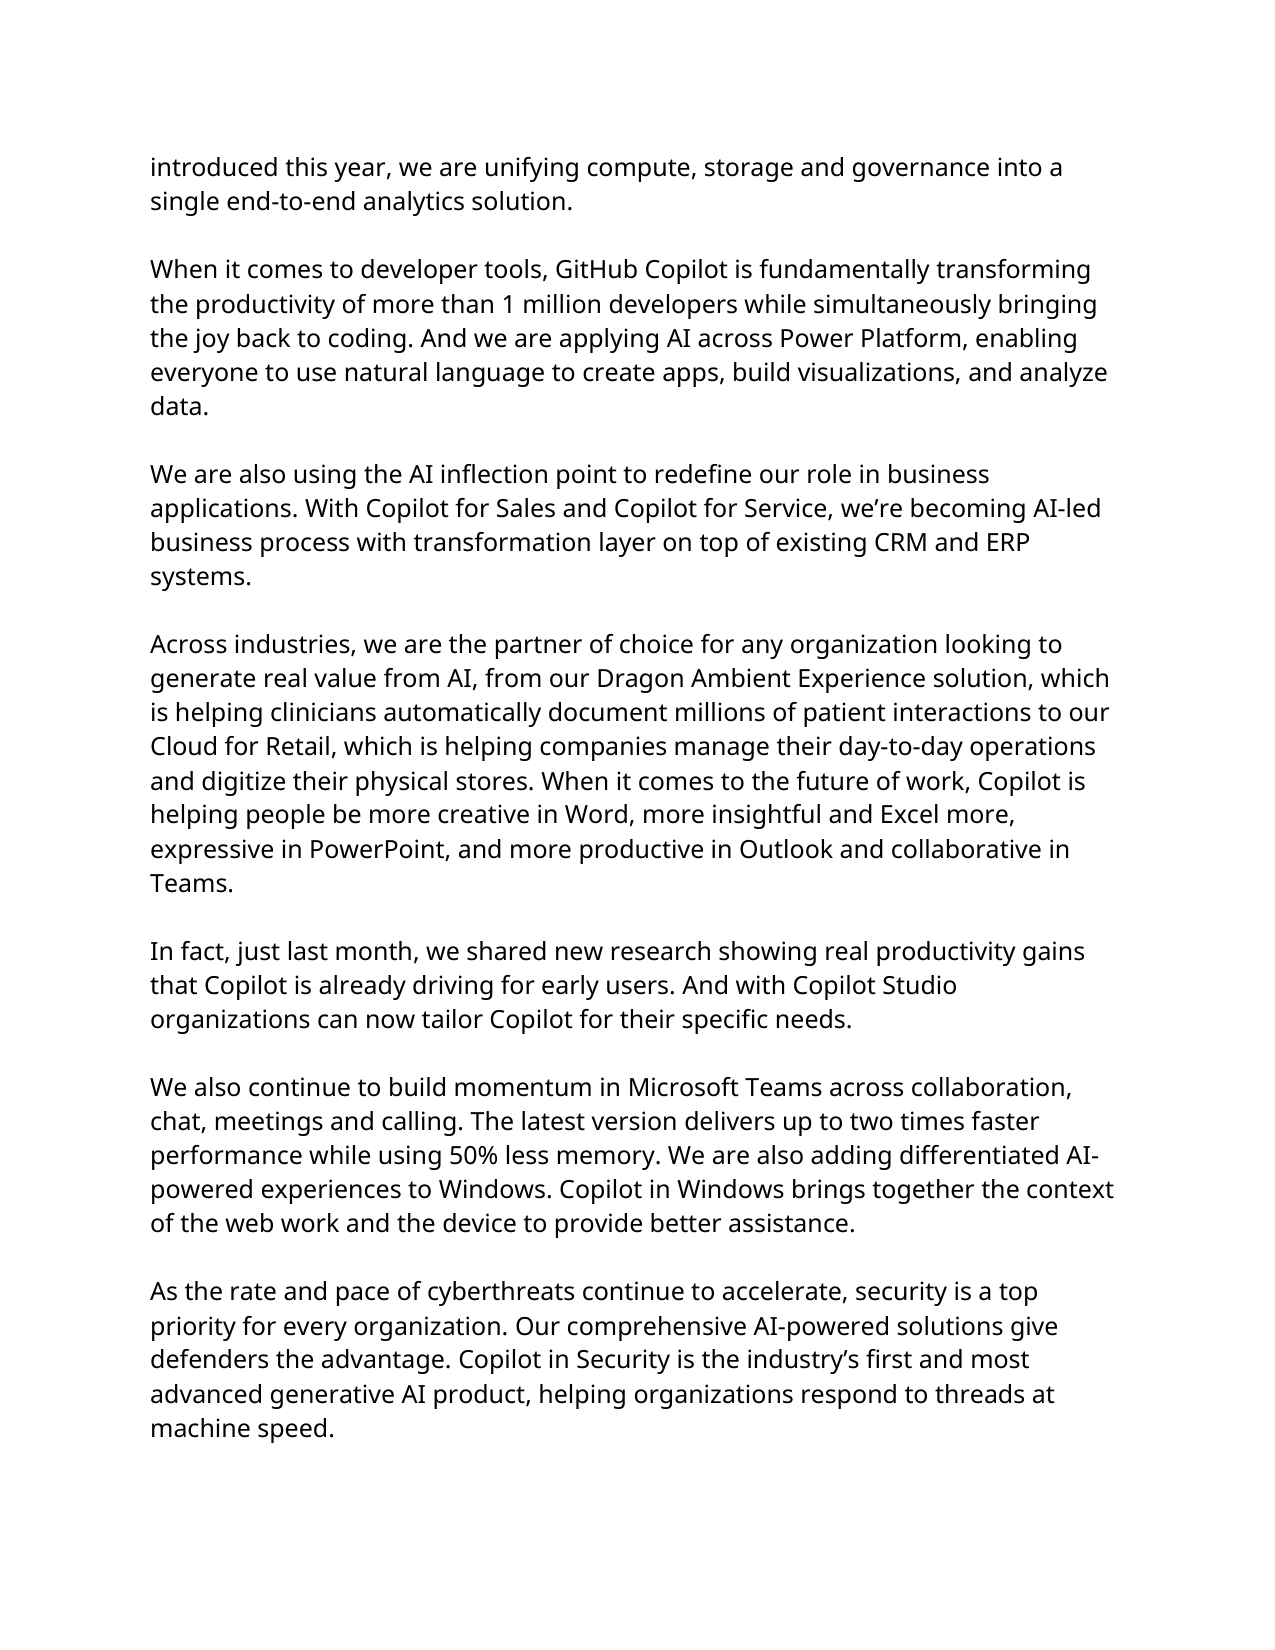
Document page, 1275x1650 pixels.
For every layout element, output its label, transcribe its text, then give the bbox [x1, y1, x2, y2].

text As the rate and pace of cyberthreats continue to accelerate, security is a top priority for every organization. Our comprehensive AI-powered solutions give defenders the advantage. Copilot in Security is the industry’s first and most advanced generative AI product, helping organizations respond to threads at machine speed. [150, 1274, 1125, 1444]
text We also continue to build momentum in Microsoft Teams across collaboration, chat, meetings and calling. The latest version delivers up to two times faster performance while using 50% less memory. We are also adding differentiated AI-powered experiences to Windows. Copilot in Windows brings together the context of the web work and the device to provide better assistance. [150, 1070, 1125, 1240]
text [150, 150, 1125, 218]
text We are also using the AI inflection point to redefine our role in business applications. With Copilot for Sales and Copilot for Service, we’re becoming AI-led business process with transformation layer on top of existing CRM and ERP systems. [150, 457, 1125, 593]
text When it comes to developer tools, GitHub Copilot is fundamentally transforming the productivity of more than 1 million developers while simultaneously bringing the joy back to coding. And we are applying AI across Power Platform, enabling everyone to use natural language to create apps, build visualizations, and analyze data. [150, 252, 1125, 422]
text Across industries, we are the partner of choice for any organization looking to generate real value from AI, from our Dragon Ambient Experience solution, which is helping clinicians automatically document millions of patient interactions to our Cloud for Retail, which is helping companies manage their day-to-day operations and digitize their physical stores. When it comes to the future of work, Copilot is helping people be more creative in Word, more insightful and Excel more, expressive in PowerPoint, and more productive in Outlook and collaborative in Teams. [150, 627, 1125, 899]
text In fact, just last month, we shared new research showing real productivity gains that Copilot is already driving for early users. And with Copilot Studio organizations can now tailor Copilot for their specific needs. [150, 933, 1125, 1036]
